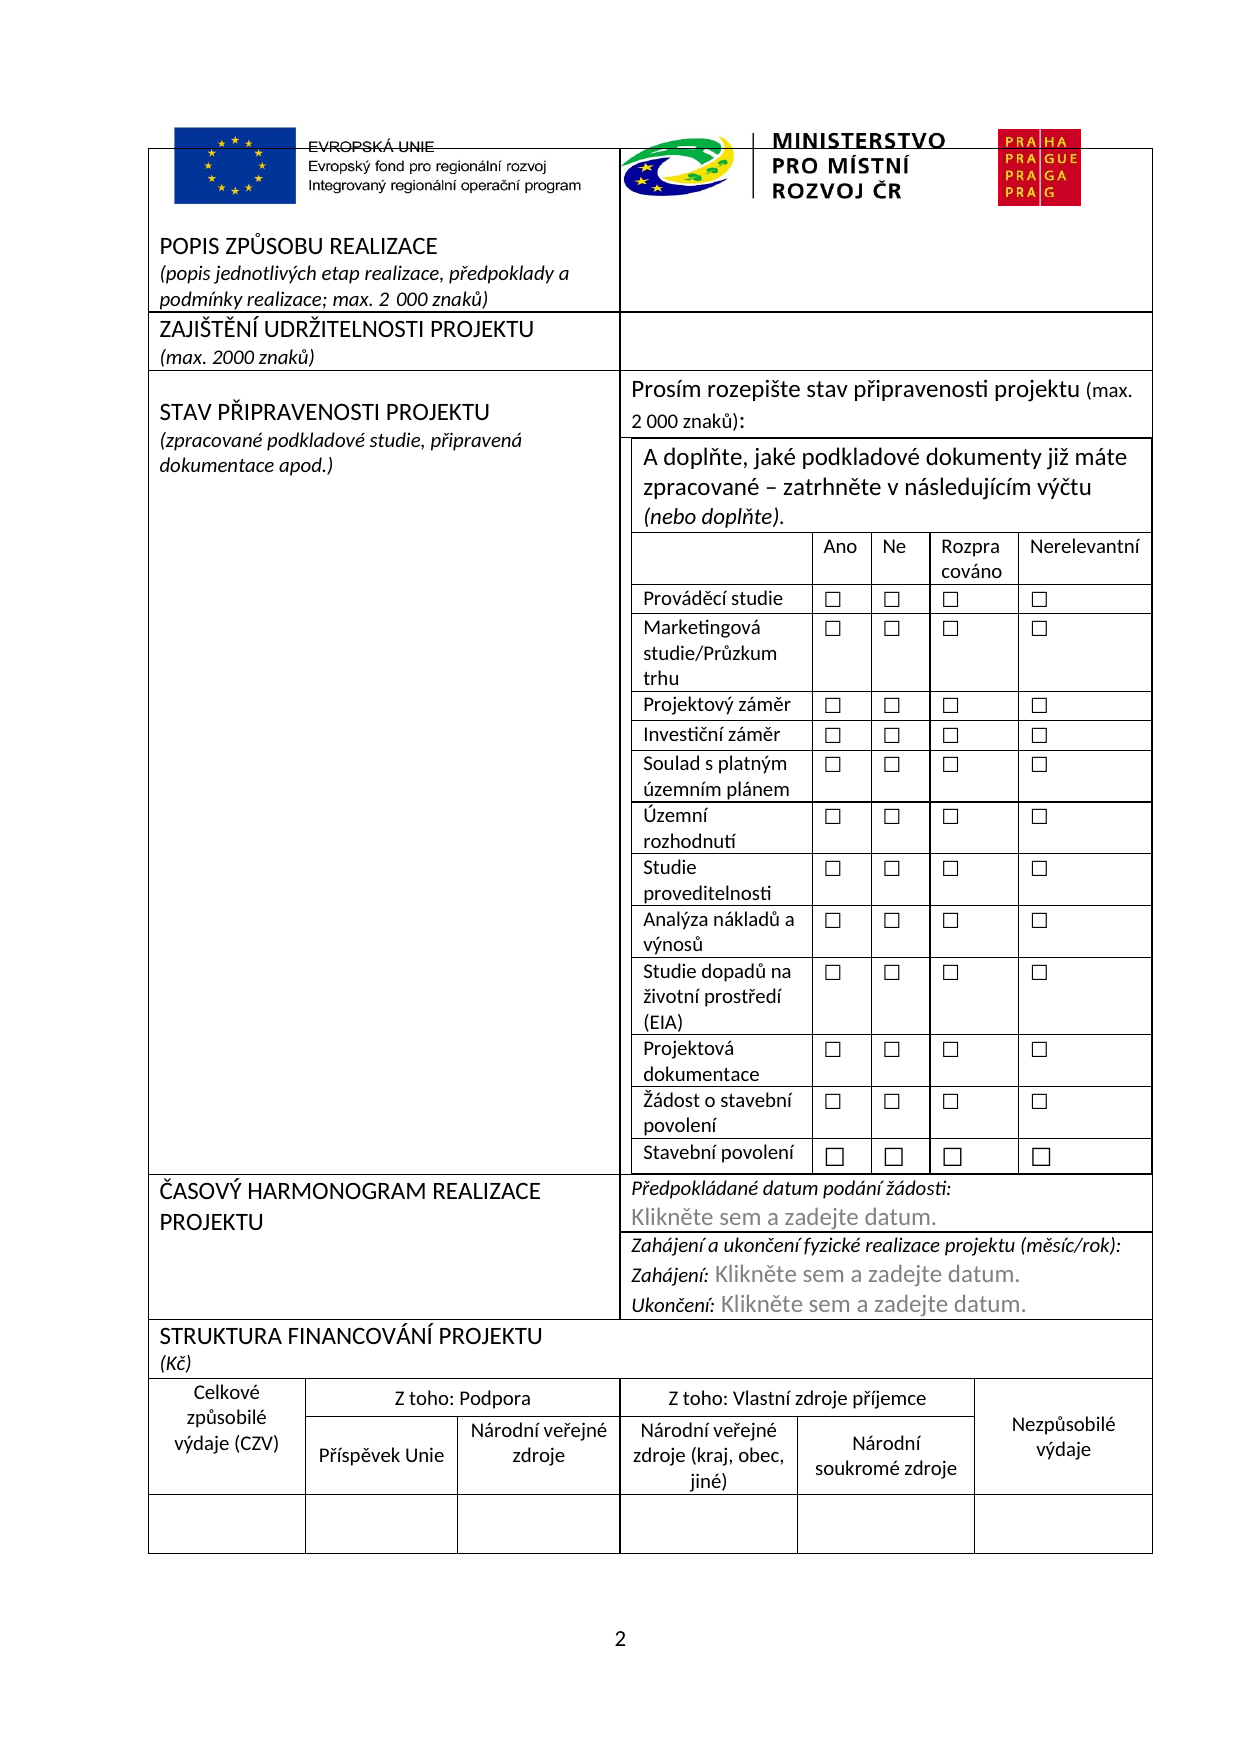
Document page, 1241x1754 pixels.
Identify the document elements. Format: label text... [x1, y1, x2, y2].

table_cell [1019, 1087, 1151, 1138]
table_cell [813, 692, 871, 720]
table_cell Prosím rozepište stav připravenosti projektu (max. 2 000 znaků): [621, 371, 1152, 437]
picture [998, 129, 1081, 148]
table_cell [813, 803, 871, 853]
table_cell [872, 854, 929, 905]
table_cell [632, 1139, 812, 1173]
table_cell [931, 721, 1018, 750]
table_cell [1019, 906, 1151, 957]
table_cell [931, 692, 1018, 720]
table_cell [632, 854, 812, 905]
table_cell [1019, 958, 1151, 1034]
table_cell [872, 803, 929, 853]
table_cell Zahájení a ukončení fyzické realizace projektu (měsíc/rok): Zahájení: Ukončení: [621, 1233, 1152, 1319]
table_cell [632, 803, 812, 853]
table_cell [931, 533, 1018, 584]
table_cell [872, 906, 929, 957]
table_cell [1019, 803, 1151, 853]
table_cell [813, 614, 871, 691]
table_cell [149, 1495, 305, 1553]
table_cell [872, 585, 929, 613]
table_cell [1019, 1139, 1151, 1173]
table_cell [1019, 854, 1151, 905]
table_cell [872, 1087, 929, 1138]
table_cell [872, 692, 929, 720]
table_cell ZAJIŠTĚNÍ UDRŽITELNOSTI PROJEKTU (max. 2000 znaků) [149, 313, 619, 370]
table_cell [621, 313, 1152, 370]
table_cell [1019, 692, 1151, 720]
table_cell [931, 751, 1018, 801]
table_cell [931, 1087, 1018, 1138]
table_cell [632, 439, 1151, 532]
table_cell [621, 438, 631, 1174]
table_cell [872, 721, 929, 750]
table_cell [632, 533, 812, 584]
table_cell [632, 906, 812, 957]
table_cell [931, 1139, 1018, 1173]
table_cell [931, 803, 1018, 853]
table_cell [931, 854, 1018, 905]
table_cell Celkové způsobilé výdaje (CZV) [149, 1379, 305, 1493]
table_cell [931, 614, 1018, 691]
table_cell [813, 533, 871, 584]
table_cell [632, 585, 812, 613]
table_cell Z toho: Vlastní zdroje příjemce [621, 1379, 974, 1416]
table_cell [813, 1139, 871, 1173]
table_cell [872, 1035, 929, 1086]
table_cell Nezpůsobilé výdaje [975, 1379, 1152, 1493]
table_cell POPIS ZPŮSOBU REALIZACE (popis jednotlivých etap realizace, předpoklady a podmínky realizace; max. 2 000 znaků) [149, 149, 619, 311]
table_cell [813, 1087, 871, 1138]
table_cell STRUKTURA FINANCOVÁNÍ PROJEKTU (Kč) [149, 1320, 1152, 1378]
table_cell [813, 958, 871, 1034]
table_cell [931, 1035, 1018, 1086]
table_cell ČASOVÝ HARMONOGRAM REALIZACE PROJEKTU [149, 1175, 619, 1319]
table_cell [1019, 614, 1151, 691]
table_cell [813, 1035, 871, 1086]
table_cell Předpokládané datum podání žádosti: [621, 1175, 1152, 1231]
table_cell [632, 1035, 812, 1086]
table_cell [1019, 751, 1151, 801]
table_cell [632, 692, 812, 720]
table_cell STAV PŘIPRAVENOSTI PROJEKTU (zpracované podkladové studie, připravená dokumentace apod.) [149, 371, 619, 1174]
picture [147, 101, 971, 148]
table_cell Národní veřejné zdroje [458, 1417, 619, 1493]
table_cell [632, 751, 812, 801]
table_cell [621, 149, 1152, 311]
table_cell [872, 751, 929, 801]
table_cell [872, 533, 929, 584]
table_cell [813, 721, 871, 750]
table_cell [306, 1495, 457, 1553]
table_cell [632, 614, 812, 691]
table_cell [931, 958, 1018, 1034]
table_cell Národní soukromé zdroje [798, 1417, 974, 1493]
table_cell Z toho: Podpora [306, 1379, 619, 1416]
table_cell [931, 585, 1018, 613]
table_cell [798, 1495, 974, 1553]
table_cell [813, 854, 871, 905]
table_cell [975, 1495, 1152, 1553]
table_cell [872, 1139, 929, 1173]
table_cell [813, 906, 871, 957]
table_cell [458, 1495, 619, 1553]
table_cell [872, 958, 929, 1034]
table_cell [813, 585, 871, 613]
table_cell [813, 751, 871, 801]
table_cell [1019, 721, 1151, 750]
table_cell [1019, 585, 1151, 613]
table_cell [872, 614, 929, 691]
table_cell [632, 721, 812, 750]
table_cell [1019, 533, 1151, 584]
table_cell [931, 906, 1018, 957]
table_cell Národní veřejné zdroje (kraj, obec, jiné) [621, 1417, 797, 1493]
table_cell Příspěvek Unie [306, 1417, 457, 1493]
table_cell [632, 958, 812, 1034]
table_cell [621, 1495, 797, 1553]
table_cell [632, 1087, 812, 1138]
table_cell [1019, 1035, 1151, 1086]
